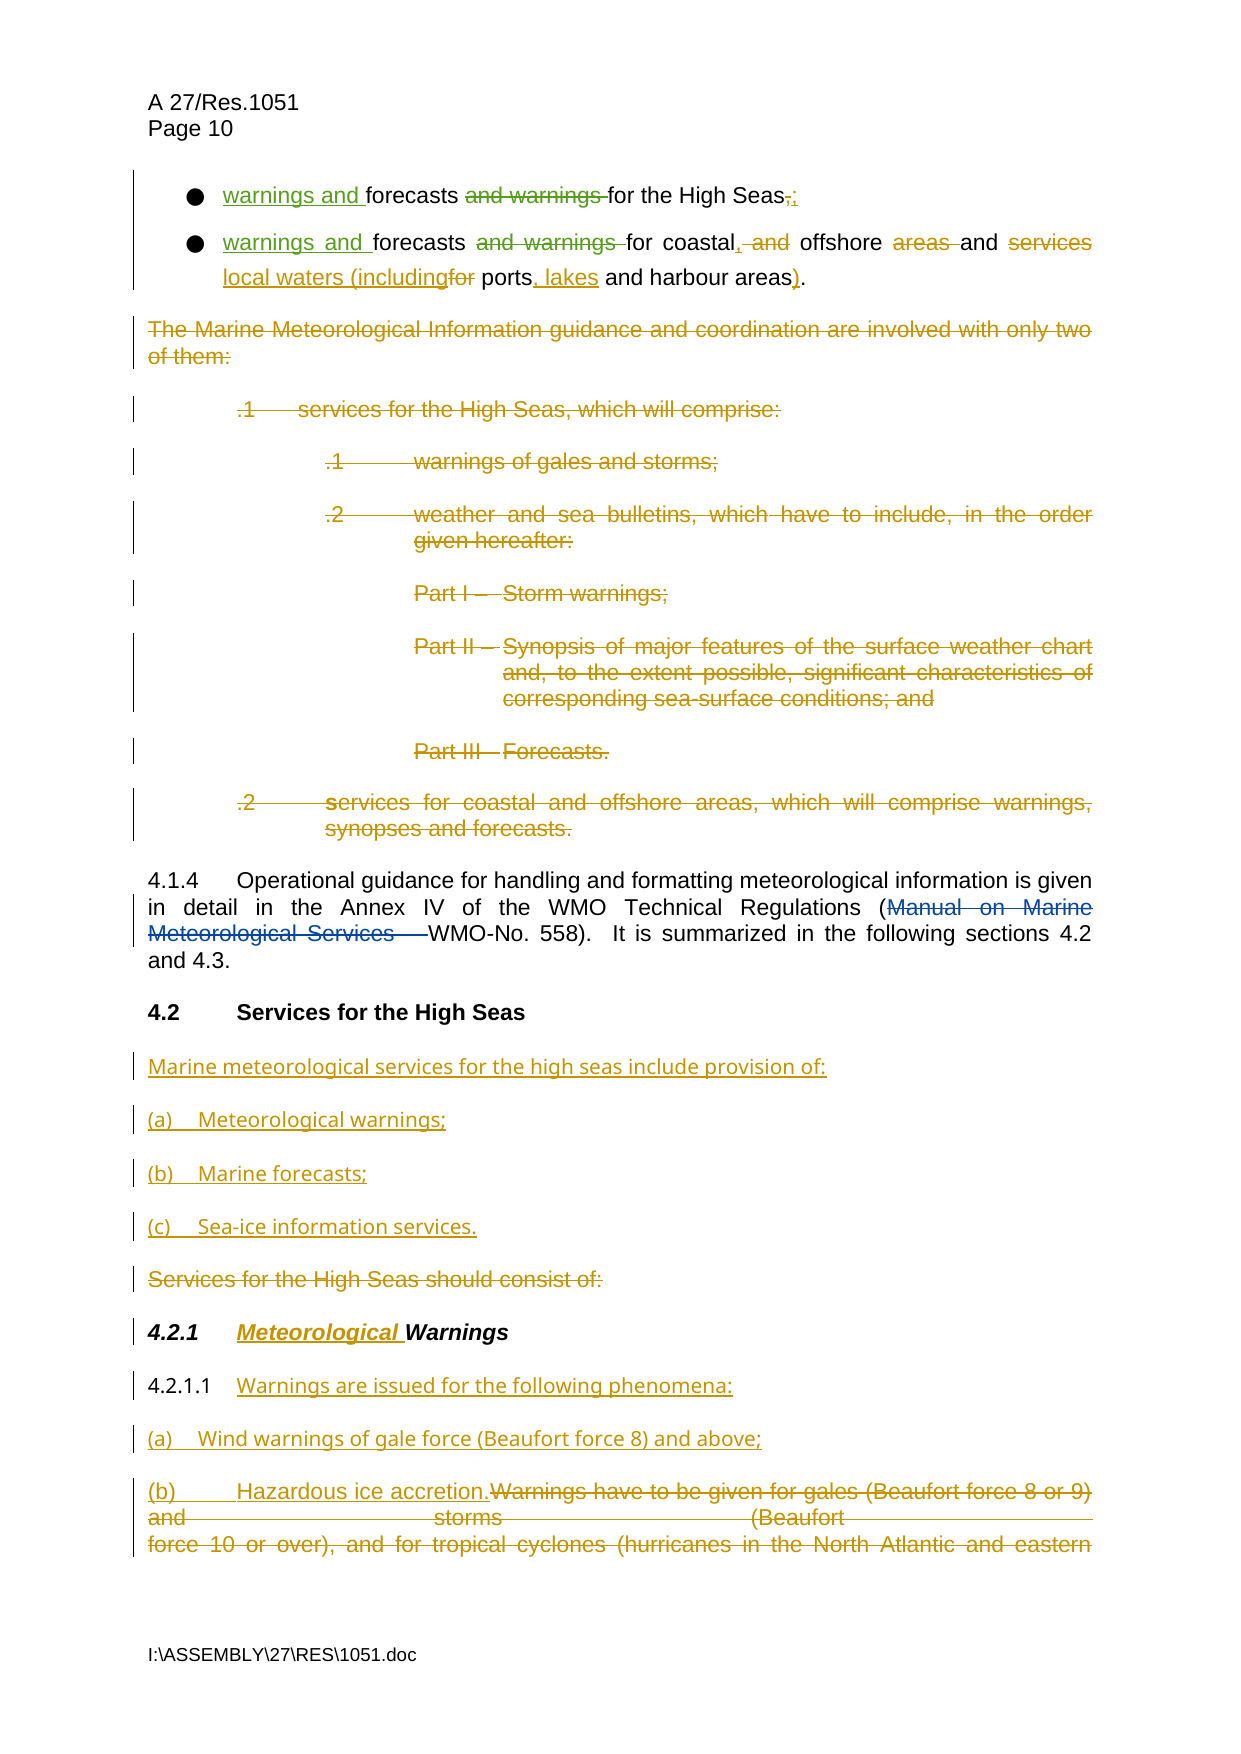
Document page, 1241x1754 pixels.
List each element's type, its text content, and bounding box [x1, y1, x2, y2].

text 4.2 Services for the High Seas [148, 999, 1092, 1026]
text 4.2.1 Warnings [148, 1318, 1092, 1345]
list forecasts for coastal offshore and ports and harbour areas. [185, 217, 1092, 290]
list forecasts for the High Seas [185, 170, 1092, 217]
text 4.2.1.1 [148, 1371, 1092, 1399]
text 4.1.4 Operational guidance for handling and formatting meteorological information is given in detail in the Annex IV of the WMO Technical Regulations (WMO-No. 558). It is summarized in the following sections 4.2 and 4.3. [148, 867, 1092, 973]
